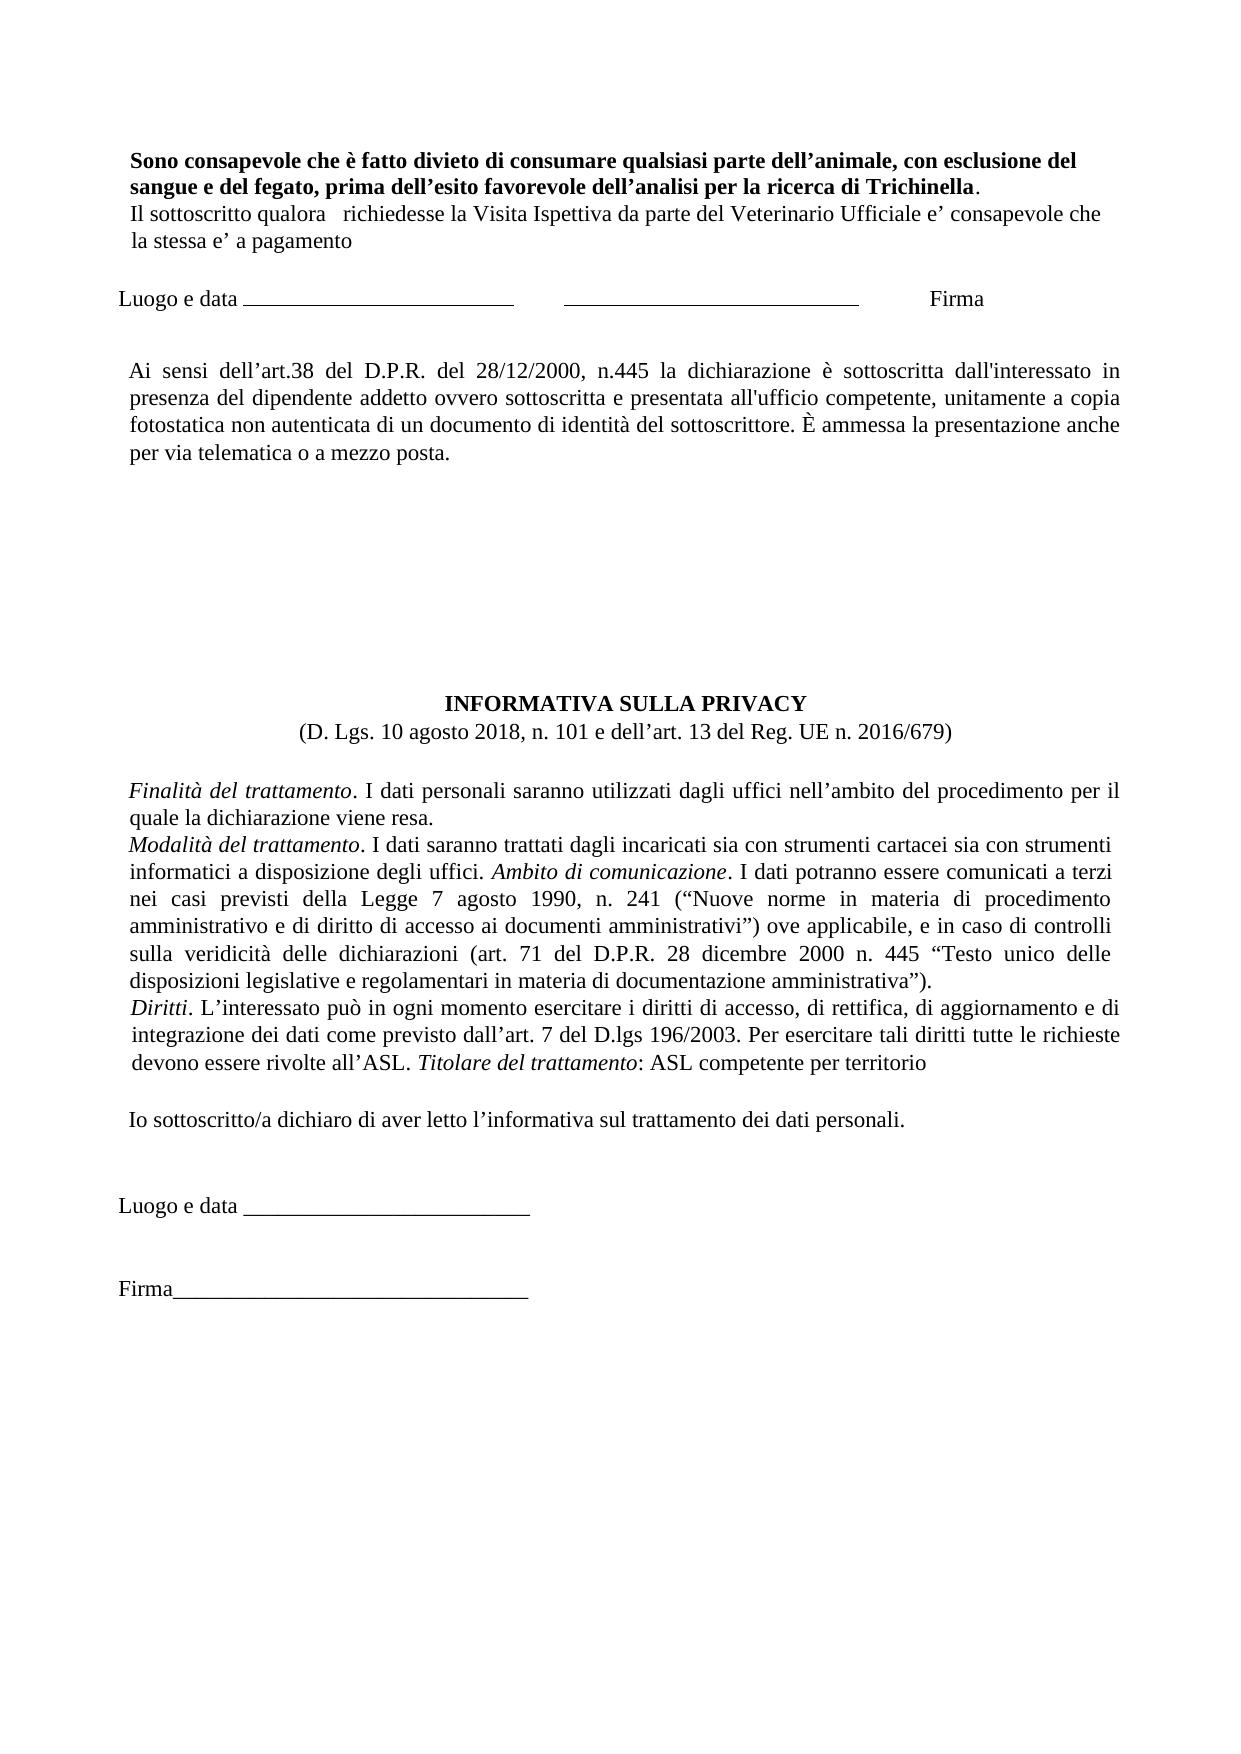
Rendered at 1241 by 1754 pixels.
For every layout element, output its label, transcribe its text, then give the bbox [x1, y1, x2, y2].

text Firma_______________________________ [118, 1274, 1122, 1301]
text Luogo e data _________________________ [118, 1192, 1122, 1218]
text Ai sensi dell’art.38 del D.P.R. del 28/12/2000, n.445 la dichiarazione è sottoscritta dall'interessato in presenza del dipendente addetto ovvero sottoscritta e presentata all'ufficio competente, unitamente a copia fotostatica non autenticata di un documento di identità del sottoscrittore. È ammessa la presentazione anche per via telematica o a mezzo posta. [128, 357, 1122, 465]
text Io sottoscritto/a dichiaro di aver letto l’informativa sul trattamento dei dati personali. [128, 1106, 1122, 1133]
text (D. Lgs. 10 agosto 2018, n. 101 e dell’art. 13 del Reg. UE n. 2016/679) [129, 718, 1122, 744]
text Diritti. L’interessato può in ogni momento esercitare i diritti di accesso, di rettifica, di aggiornamento e di integrazione dei dati come previsto dall’art. 7 del D.lgs 196/2003. Per esercitare tali diritti tutte le richieste devono essere rivolte all’ASL. Titolare del trattamento: ASL competente per territorio [130, 994, 1122, 1075]
text Sono consapevole che è fatto divieto di consumare qualsiasi parte dell’animale, con esclusione del sangue e del fegato, prima dell’esito favorevole dell’analisi per la ricerca di Trichinella. [130, 148, 1122, 200]
text Il sottoscritto qualora richiedesse la Visita Ispettiva da parte del Veterinario Ufficiale e’ consapevole che la stessa e’ a pagamento [130, 200, 1122, 253]
text Luogo e data Firma [118, 285, 1122, 311]
text Finalità del trattamento. I dati personali saranno utilizzati dagli uffici nell’ambito del procedimento per il quale la dichiarazione viene resa. [128, 777, 1122, 830]
text INFORMATIVA SULLA PRIVACY [129, 689, 1122, 716]
text Modalità del trattamento. I dati saranno trattati dagli incaricati sia con strumenti cartacei sia con strumenti informatici a disposizione degli uffici. Ambito di comunicazione. I dati potranno essere comunicati a terzi nei casi previsti della Legge 7 agosto 1990, n. 241 (“Nuove norme in materia di procedimento amministrativo e di diritto di accesso ai documenti amministrativi”) ove applicabile, e in caso di controlli sulla veridicità delle dichiarazioni (art. 71 del D.P.R. 28 dicembre 2000 n. 445 “Testo unico delle disposizioni legislative e regolamentari in materia di documentazione amministrativa”). [128, 831, 1113, 993]
